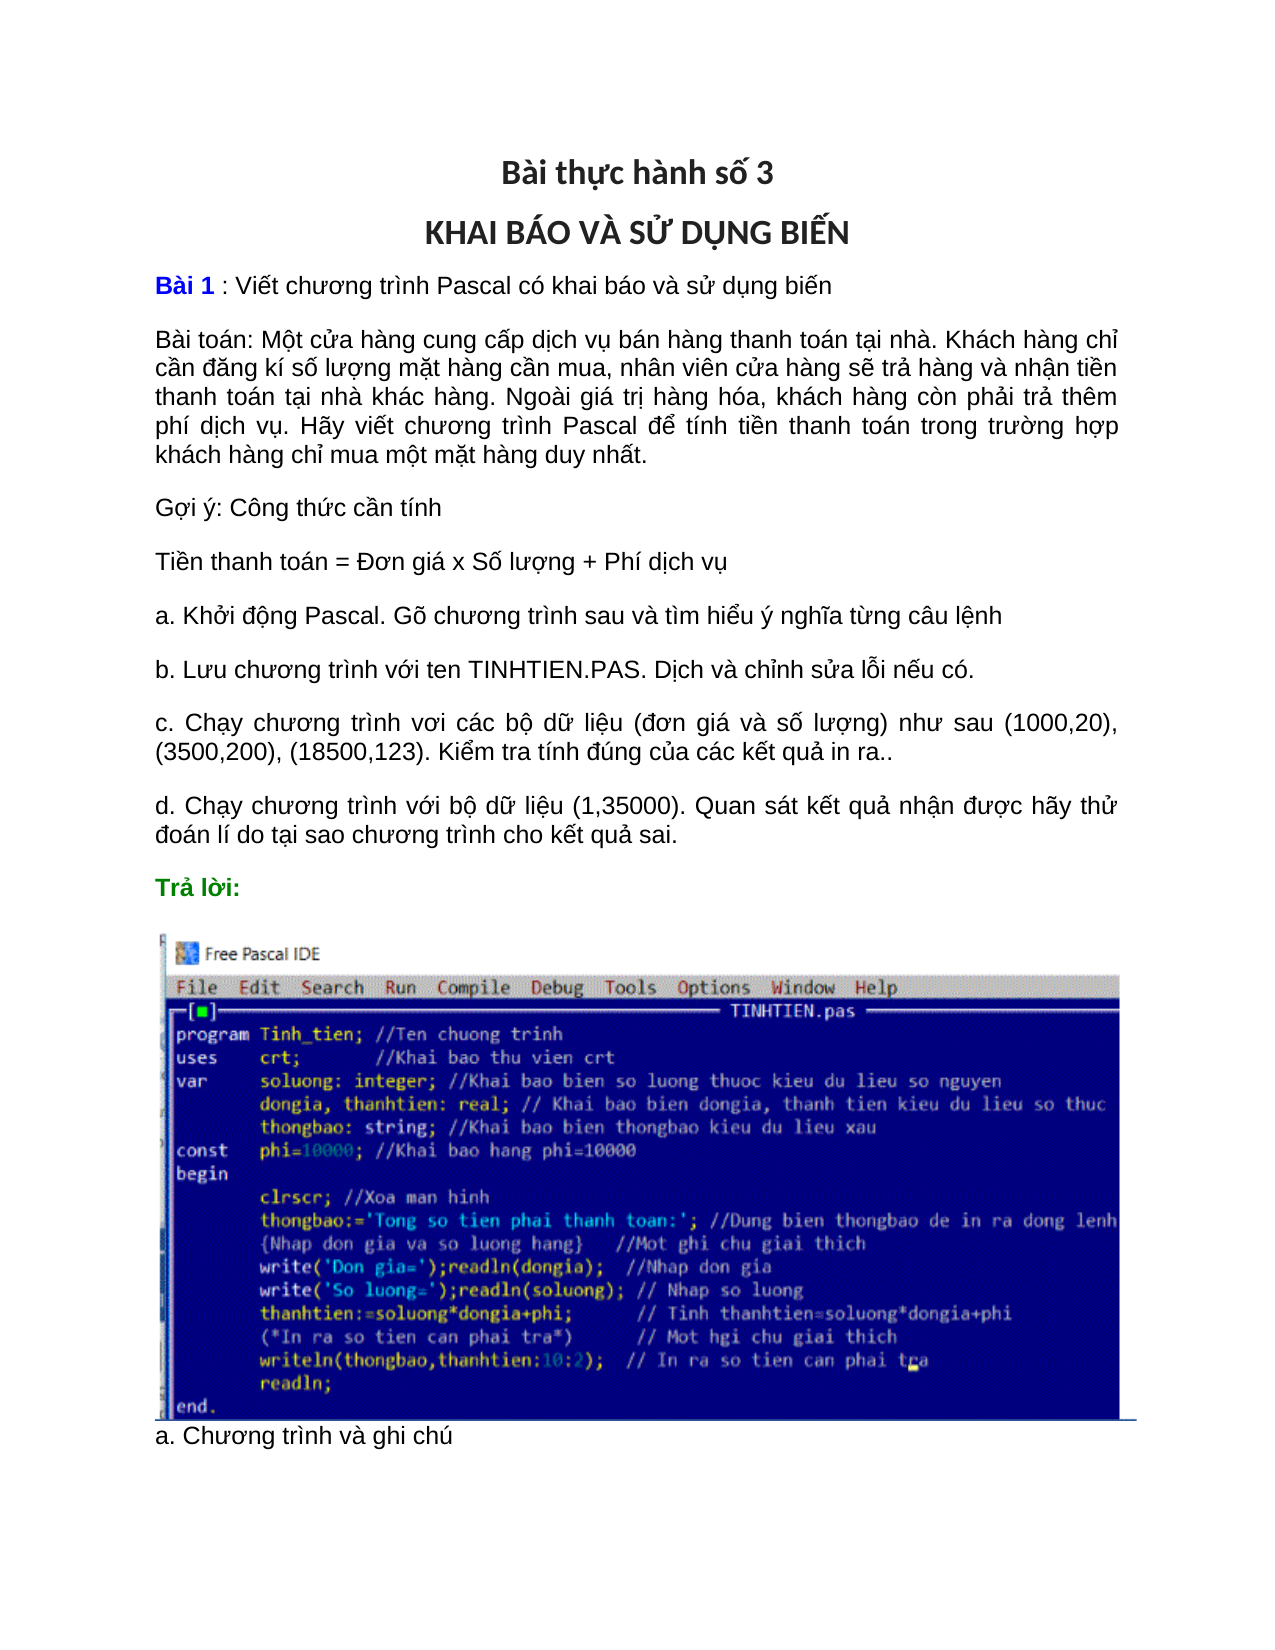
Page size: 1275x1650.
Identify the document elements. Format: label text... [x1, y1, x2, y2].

text c. Chạy chương trình vơi các bộ dữ liệu (đơn giá và số lượng) như sau (1000,20), (3500,200), (18500,123). Kiểm tra tính đúng của các kết quả in ra.. [155, 708, 1120, 766]
text KHAI BÁO VÀ SỬ DỤNG BIẾN [150, 210, 1125, 254]
text Gợi ý: Công thức cần tính [155, 493, 1120, 522]
picture [154, 927, 1137, 1421]
text b. Lưu chương trình với ten TINHTIEN.PAS. Dịch và chỉnh sửa lỗi nếu có. [155, 654, 1120, 683]
text d. Chạy chương trình với bộ dữ liệu (1,35000). Quan sát kết quả nhận được hãy thử đoán lí do tại sao chương trình cho kết quả sai. [155, 791, 1120, 848]
text Bài thực hành số 3 [150, 150, 1125, 193]
text Bài toán: Một cửa hàng cung cấp dịch vụ bán hàng thanh toán tại nhà. Khách hàng chỉ cần đăng kí số lượng mặt hàng cần mua, nhân viên cửa hàng sẽ trả hàng và nhận tiền thanh toán tại nhà khác hàng. Ngoài giá trị hàng hóa, khách hàng còn phải trả thêm phí dịch vụ. Hãy viết chương trình Pascal để tính tiền thanh toán trong trường hợp khách hàng chỉ mua một mặt hàng duy nhất. [155, 324, 1120, 468]
text Trả lời: [155, 873, 1120, 902]
text a. Khởi động Pascal. Gõ chương trình sau và tìm hiểu ý nghĩa từng câu lệnh [155, 601, 1120, 629]
text Tiền thanh toán = Đơn giá x Số lượng + Phí dịch vụ [155, 547, 1120, 576]
text Bài 1 : Viết chương trình Pascal có khai báo và sử dụng biến [155, 271, 1120, 299]
text a. Chương trình và ghi chú [155, 1421, 1120, 1450]
